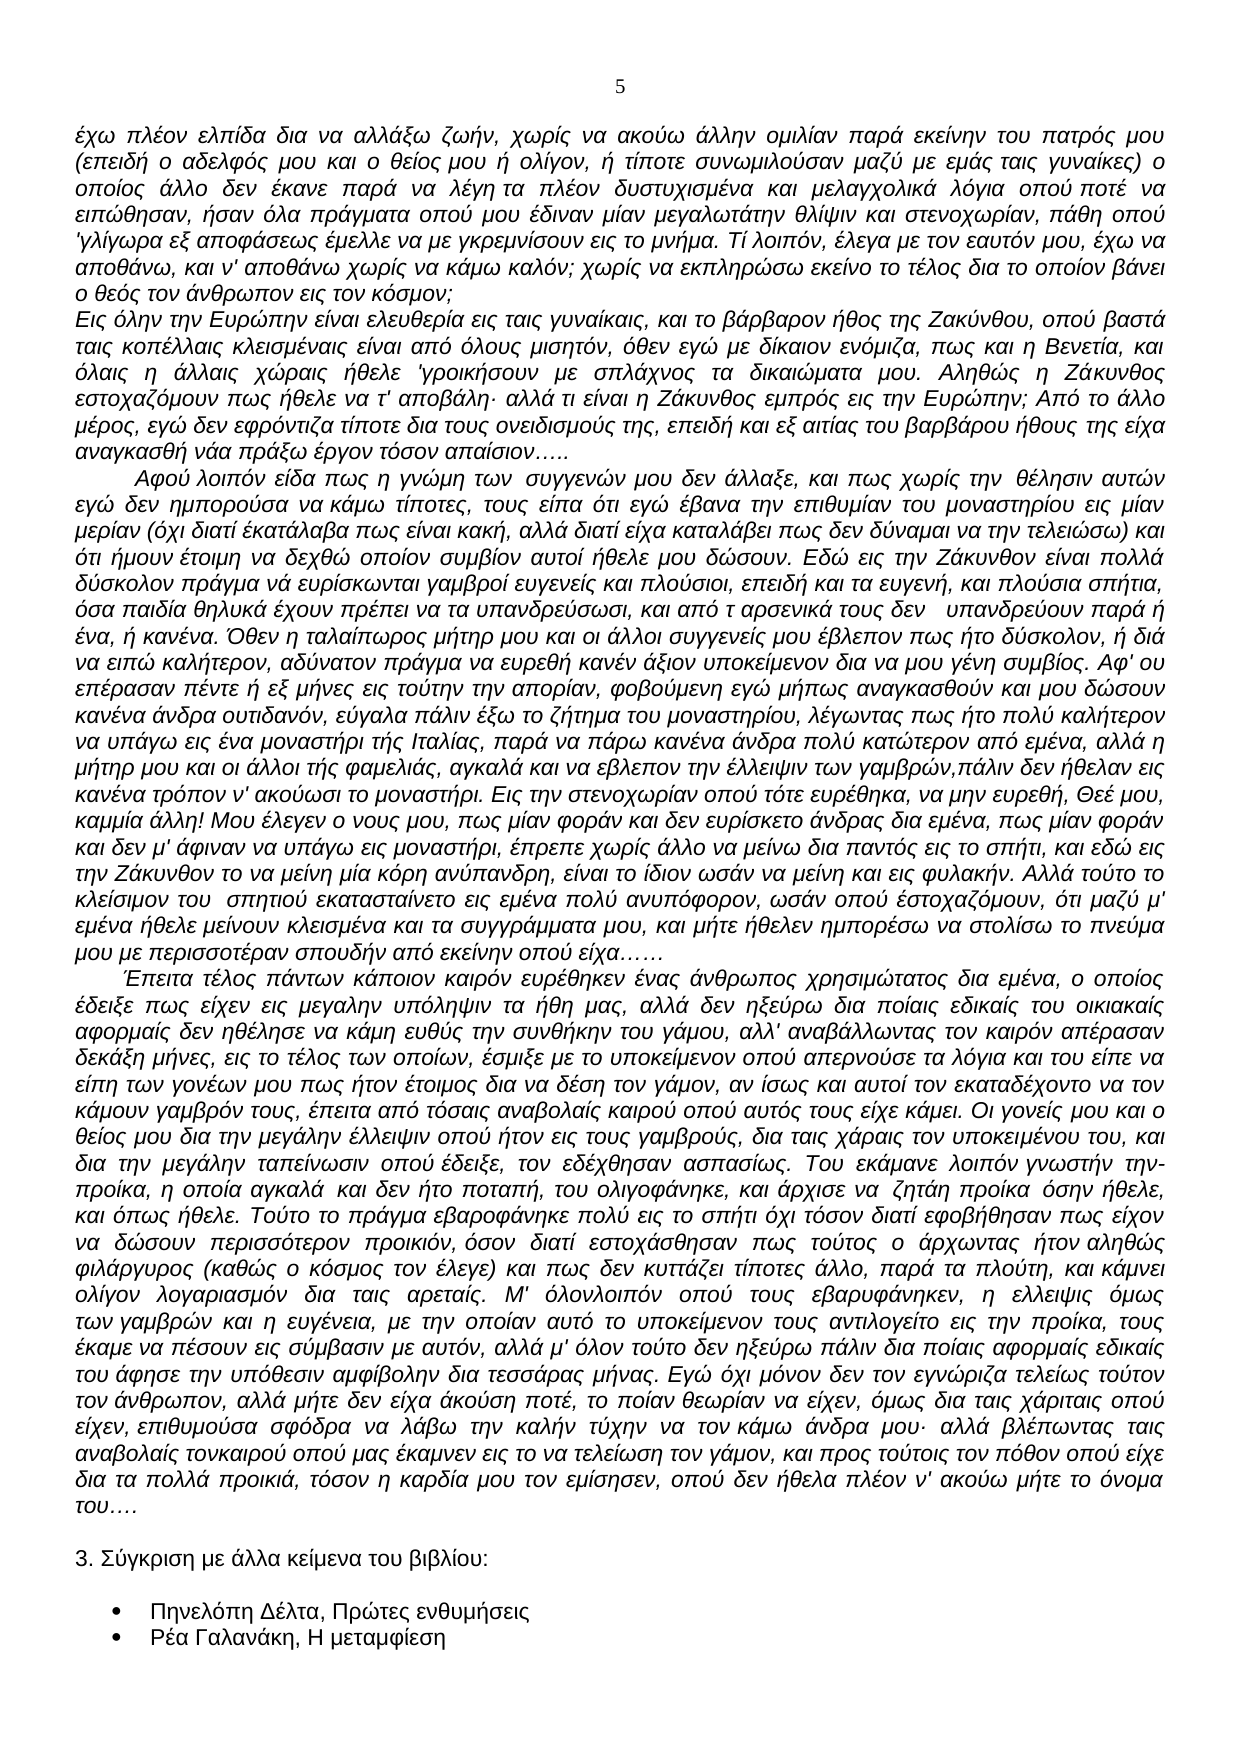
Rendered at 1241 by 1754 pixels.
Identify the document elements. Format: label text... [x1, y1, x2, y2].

text Αφού λοιπόν είδα πως η γνώμη των συγγενών μου δεν άλλαξε, και πως χωρίς την θέλησιν αυτών εγώ δεν ημπορούσα να κάμω τίποτες, τους είπα ότι εγώ έβανα την επιθυμίαν του μοναστηρίου εις μίαν μερίαν (όχι διατί έκατάλαβα πως είναι κακή, αλλά διατί είχα καταλάβει πως δεν δύναμαι να την τελειώσω) και ότι ήμουν έτοιμη να δεχθώ οποίον συμβίον αυτοί ήθελε μου δώσουν. Εδώ εις την Ζάκυνθον είναι πολλά δύσκολον πράγμα νά ευρίσκωνται γαμβροί ευγενείς και πλούσιοι, επειδή και τα ευγενή, και πλούσια σπήτια, όσα παιδία θηλυκά έχουν πρέπει να τα υπανδρεύσωσι, και από τ αρσενικά τους δεν υπανδρεύουν παρά ή ένα, ή κανένα. Όθεν η ταλαίπωρος μήτηρ μου και οι άλλοι συγγενείς μου έβλεπον πως ήτο δύσκολον, ή διά να ειπώ καλήτερον, αδύνατον πράγμα να ευρεθή κανέν άξιον υποκείμενον δια να μου γένη συμβίος. Αφ' ου επέρασαν πέντε ή εξ μήνες εις τούτην την απορίαν, φοβούμενη εγώ μήπως αναγκασθούν και μου δώσουν κανένα άνδρα ουτιδανόν, εύγαλα πάλιν έξω το ζήτημα του μοναστηρίου, λέγωντας πως ήτο πολύ καλήτερον να υπάγω εις ένα μοναστήρι τής Ιταλίας, παρά να πάρω κανένα άνδρα πολύ κατώτερον από εμένα, αλλά η μήτηρ μου και οι άλλοι τής φαμελιάς, αγκαλά και να εβλεπον την έλλειψιν των γαμβρών,πάλιν δεν ήθελαν εις κανένα τρόπον ν' ακούωσι το μοναστήρι. Εις την στενοχωρίαν οπού τότε ευρέθηκα, να μην ευρεθή, Θεέ μου, καμμία άλλη! Μου έλεγεν ο νους μου, πως μίαν φοράν και δεν ευρίσκετο άνδρας δια εμένα, πως μίαν φοράν και δεν μ' άφιναν να υπάγω εις μοναστήρι, έπρεπε χωρίς άλλο να μείνω δια παντός εις το σπήτι, και εδώ εις την Ζάκυνθον το να μείνη μία κόρη ανύπανδρη, είναι το ίδιον ωσάν να μείνη και εις φυλακήν. Αλλά τούτο το κλείσιμον του σπητιού εκατασταίνετο εις εμένα πολύ ανυπόφορον, ωσάν οπού έστοχαζόμουν, ότι μαζύ μ' εμένα ήθελε μείνουν κλεισμένα και τα συγγράμματα μου, και μήτε ήθελεν ημπορέσω να στολίσω το πνεύμα μου με περισσοτέραν σπουδήν από εκείνην οπού είχα…… [75, 464, 1165, 965]
text Έπειτα τέλος πάντων κάποιον καιρόν ευρέθηκεν ένας άνθρωπος χρησιμώτατος δια εμένα, ο οποίος έδειξε πως είχεν εις μεγαλην υπόληψιν τα ήθη μας, αλλά δεν ηξεύρω δια ποίαις εδικαίς του οικιακαίς αφορμαίς δεν ηθέλησε να κάμη ευθύς την συνθήκην του γάμου, αλλ' αναβάλλωντας τον καιρόν απέρασαν δεκάξη μήνες, εις το τέλος των οποίων, έσμιξε με το υποκείμενον οπού απερνούσε τα λόγια και του είπε να είπη των γονέων μου πως ήτον έτοιμος δια να δέση τον γάμον, αν ίσως και αυτοί τον εκαταδέχοντο να τον κάμουν γαμβρόν τους, έπειτα από τόσαις αναβολαίς καιρού οπού αυτός τους είχε κάμει. Οι γονείς μου και ο θείος μου δια την μεγάλην έλλειψιν οπού ήτον εις τους γαμβρούς, δια ταις χάραις τον υποκειμένου του, και δια την μεγάλην ταπείνωσιν οπού έδειξε, τον εδέχθησαν ασπασίως. Του εκάμανε λοιπόν γνωστήν την-προίκα, η οποία αγκαλά και δεν ήτο ποταπή, του ολιγοφάνηκε, και άρχισε να ζητάη προίκα όσην ήθελε, και όπως ήθελε. Τούτο το πράγμα εβαροφάνηκε πολύ εις το σπήτι όχι τόσον διατί εφοβήθησαν πως είχον να δώσουν περισσότερον προικιόν, όσον διατί εστοχάσθησαν πως τούτος ο άρχωντας ήτον αληθώς φιλάργυρος (καθώς ο κόσμος τον έλεγε) και πως δεν κυττάζει τίποτες άλλο, παρά τα πλούτη, και κάμνει ολίγον λογαριασμόν δια ταις αρεταίς. Μ' όλονλοιπόν οπού τους εβαρυφάνηκεν, η ελλειψις όμως των γαμβρών και η ευγένεια, με την οποίαν αυτό το υποκείμενον τους αντιλογείτο εις την προίκα, τους έκαμε να πέσουν εις σύμβασιν με αυτόν, αλλά μ' όλον τούτο δεν ηξεύρω πάλιν δια ποίαις αφορμαίς εδικαίς του άφησε την υπόθεσιν αμφίβολην δια τεσσάρας μήνας. Εγώ όχι μόνον δεν τον εγνώριζα τελείως τούτον τον άνθρωπον, αλλά μήτε δεν είχα άκούση ποτέ, το ποίαν θεωρίαν να είχεν, όμως δια ταις χάριταις οπού είχεν, επιθυμούσα σφόδρα να λάβω την καλήν τύχην να τον κάμω άνδρα μου· αλλά βλέπωντας ταις αναβολαίς τονκαιρού οπού μας έκαμνεν εις το να τελείωση τον γάμον, και προς τούτοις τον πόθον οπού είχε δια τα πολλά προικιά, τόσον η καρδία μου τον εμίσησεν, οπού δεν ήθελα πλέον ν' ακούω μήτε το όνομα του…. [75, 965, 1165, 1519]
text 3. Σύγκριση με άλλα κείμενα του βιβλίου: [75, 1545, 1165, 1571]
text Εις όλην την Ευρώπην είναι ελευθερία εις ταις γυναίκαις, και το βάρβαρον ήθος της Ζακύνθου, οπού βαστά ταις κοπέλλαις κλεισμέναις είναι από όλους μισητόν, όθεν εγώ με δίκαιον ενόμιζα, πως και η Βενετία, και όλαις η άλλαις χώραις ήθελε 'γροικήσουν με σπλάχνος τα δικαιώματα μου. Αληθώς η Ζάκυνθος εστοχαζόμουν πως ήθελε να τ' αποβάλη· αλλά τι είναι η Ζάκυνθος εμπρός εις την Ευρώπην; Από το άλλο μέρος, εγώ δεν εφρόντιζα τίποτε δια τους ονειδισμούς της, επειδή και εξ αιτίας του βαρβάρου ήθους της είχα αναγκασθή νάα πράξω έργον τόσον απαίσιον….. [75, 306, 1165, 464]
list Ρέα Γαλανάκη, Η μεταμφίεση [112, 1624, 1165, 1650]
list Πηνελόπη Δέλτα, Πρώτες ενθυμήσεις [112, 1598, 1165, 1624]
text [75, 122, 1165, 306]
